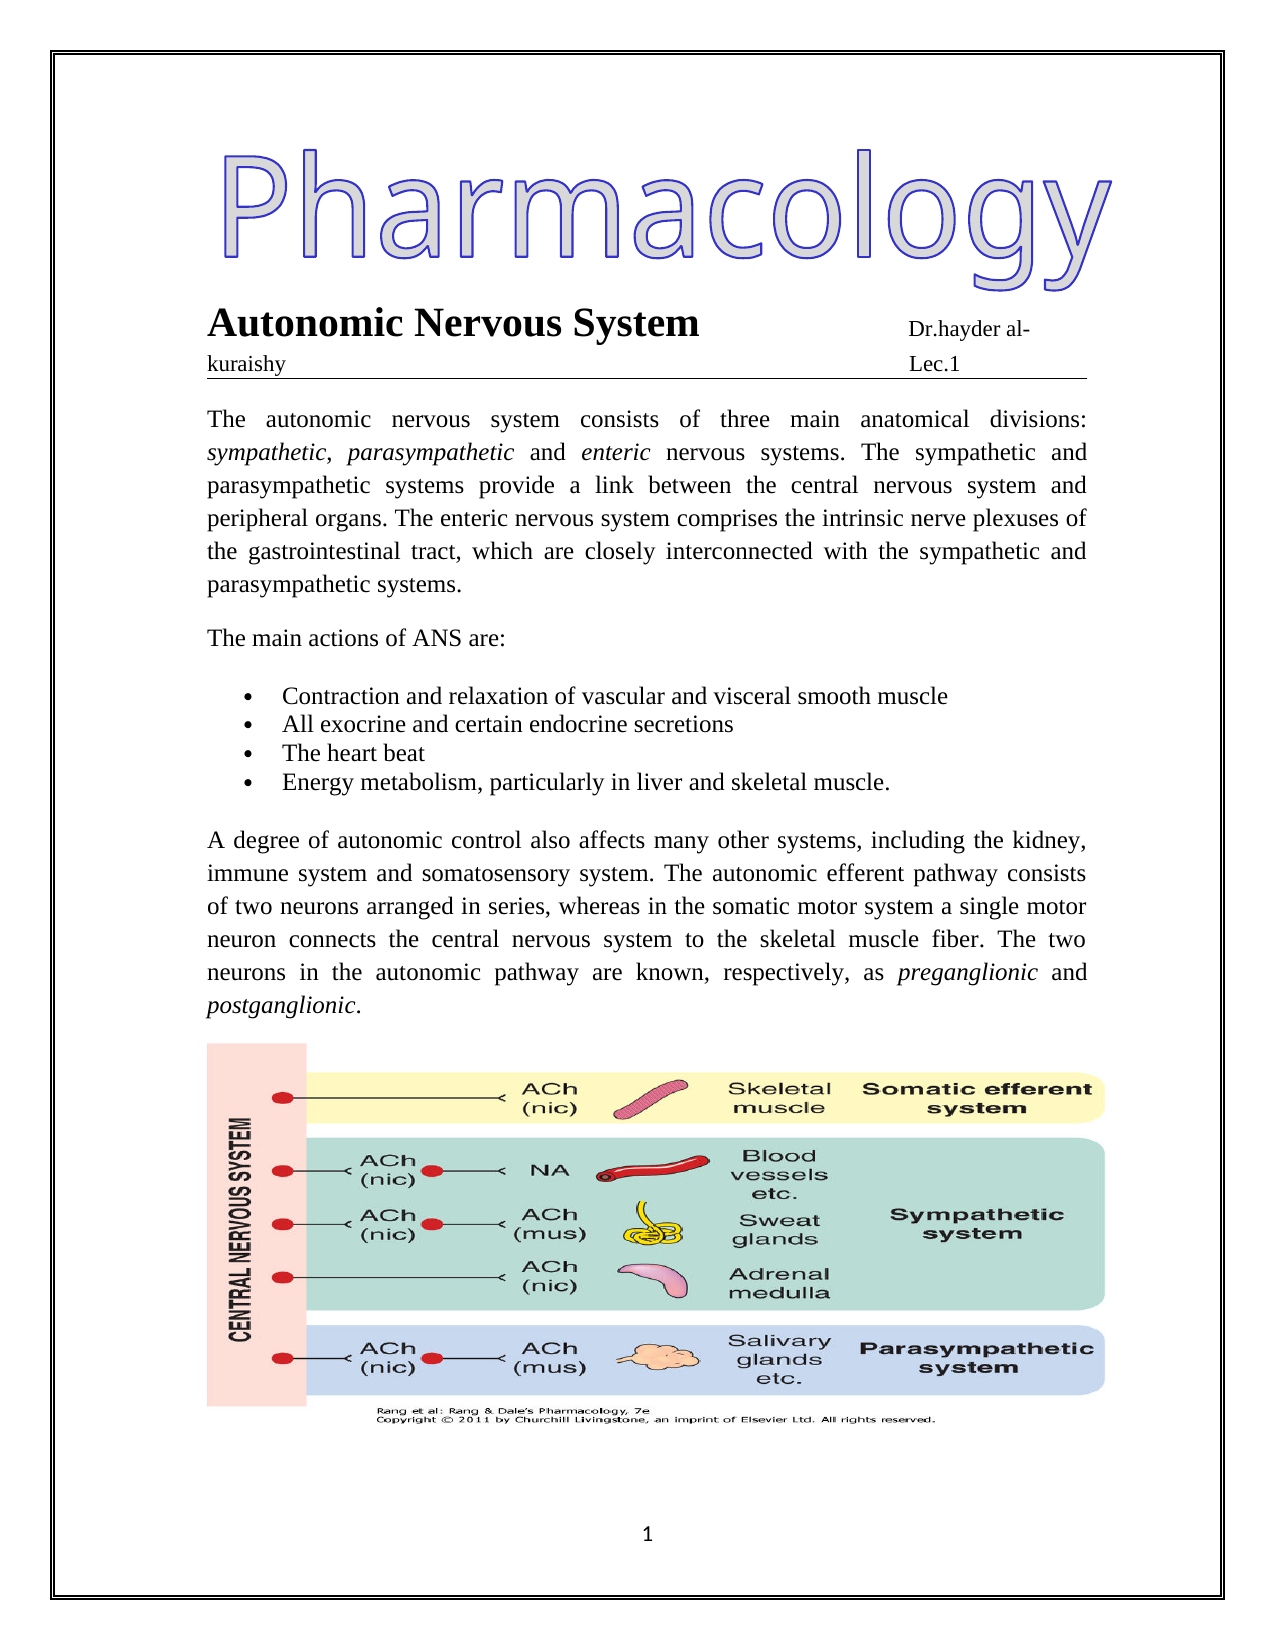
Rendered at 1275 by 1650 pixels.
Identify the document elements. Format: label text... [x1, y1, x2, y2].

list Energy metabolism, particularly in liver and skeletal muscle. [244, 767, 1087, 796]
text A degree of autonomic control also affects many other systems, including the kidney, immune system and somatosensory system. The autonomic efferent pathway consists of two neurons arranged in series, whereas in the somatic motor system a single motor neuron connects the central nervous system to the skeletal muscle fiber. The two neurons in the autonomic pathway are known, respectively, as preganglionic and postganglionic. [207, 825, 1087, 1019]
text The main actions of ANS are: [207, 623, 1087, 652]
list Contraction and relaxation of vascular and visceral smooth muscle [244, 681, 1087, 709]
text The autonomic nervous system consists of three main anatomical divisions: sympathetic, parasympathetic and enteric nervous systems. The sympathetic and parasympathetic systems provide a link between the central nervous system and peripheral organs. The enteric nervous system comprises the intrinsic nerve plexuses of the gastrointestinal tract, which are closely interconnected with the sympathetic and parasympathetic systems. [207, 404, 1087, 598]
picture [206, 1043, 1106, 1424]
list The heart beat [244, 738, 1087, 767]
list All exocrine and certain endocrine secretions [244, 709, 1087, 738]
text Autonomic Nervous System Dr.hayder al-kuraishy Lec.1 [207, 150, 1087, 378]
